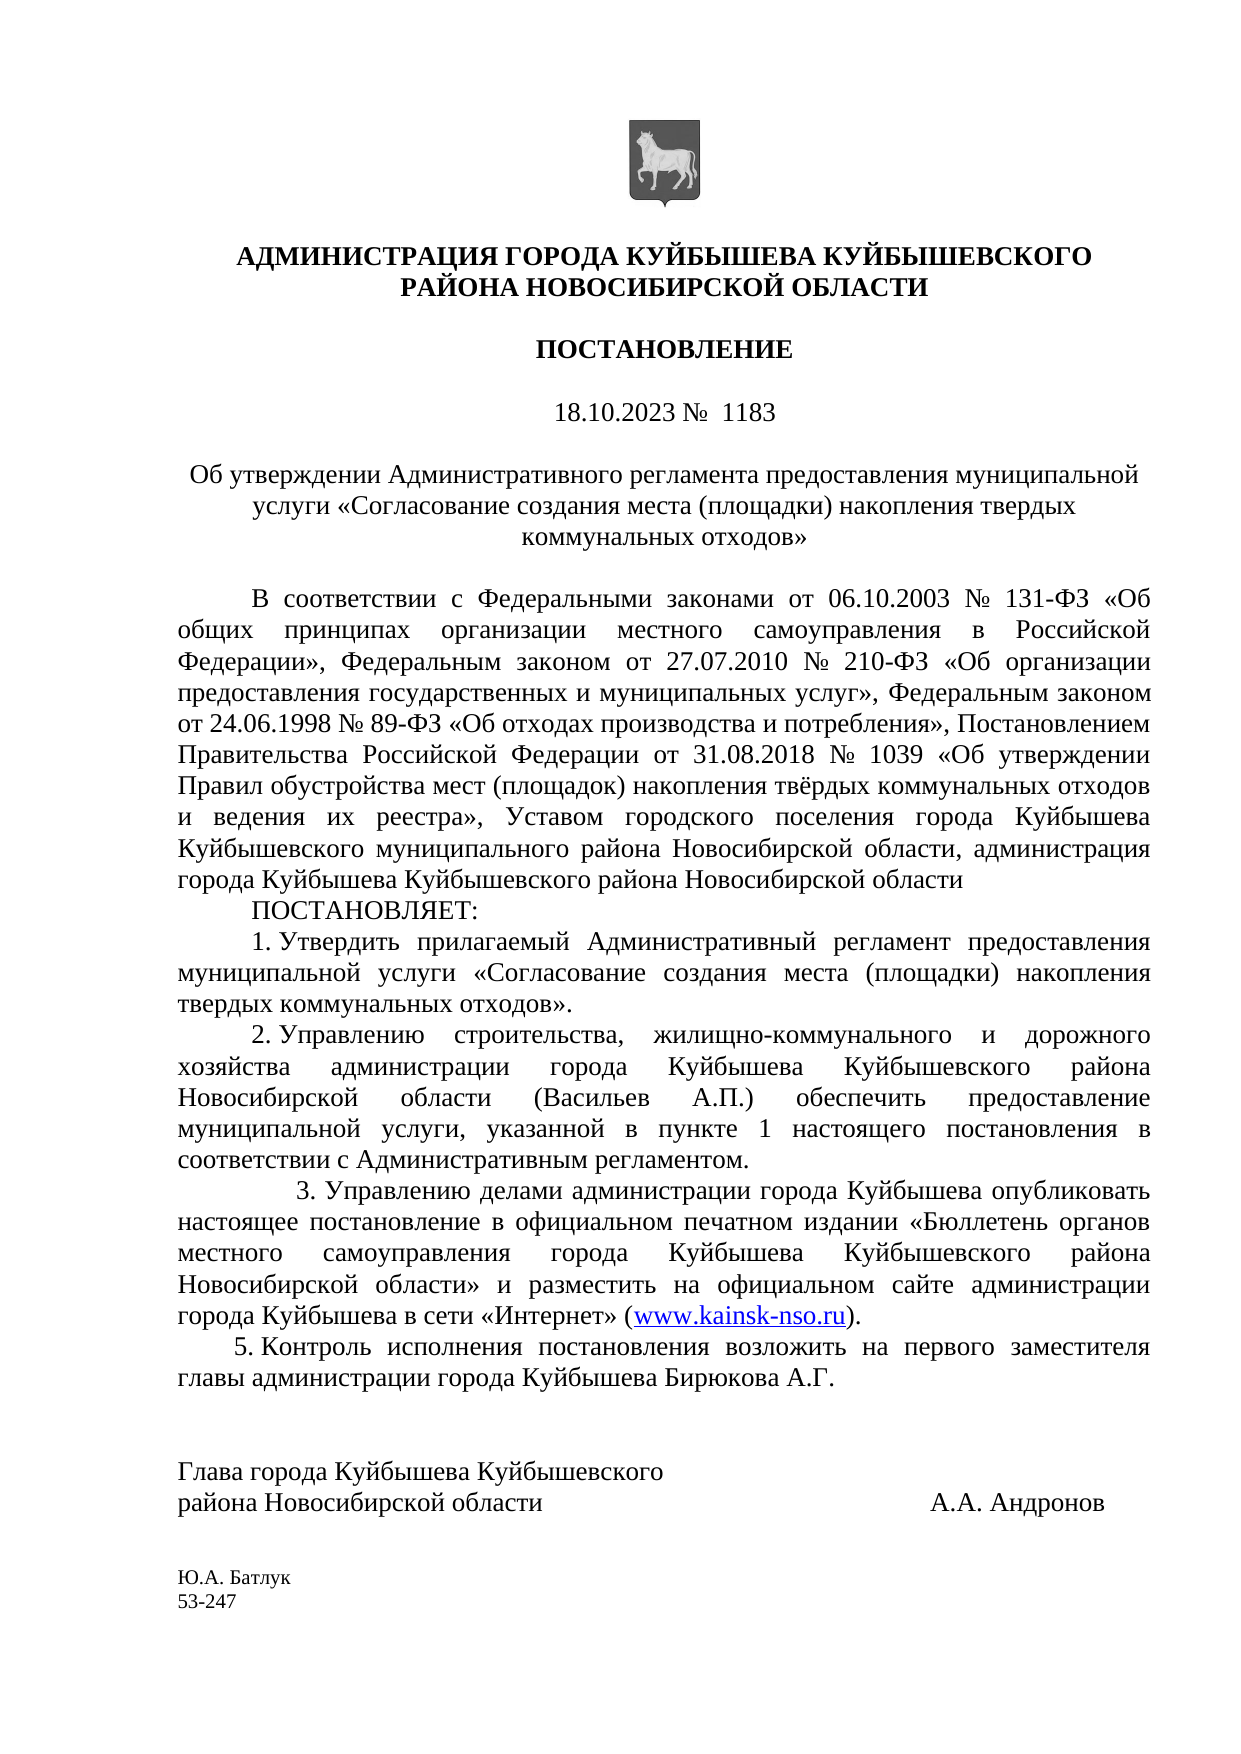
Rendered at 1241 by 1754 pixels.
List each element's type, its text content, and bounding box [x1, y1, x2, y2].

text ПОСТАНОВЛЯЕТ: [177, 894, 1152, 925]
text района Новосибирской области А.А. Андронов [177, 1486, 1152, 1517]
text 53-247 [177, 1589, 1152, 1613]
text АДМИНИСТРАЦИЯ ГОРОДА КУЙБЫШЕВА КУЙБЫШЕВСКОГО РАЙОНА НОВОСИБИРСКОЙ ОБЛАСТИ [177, 240, 1152, 302]
text В соответствии с Федеральными законами от 06.10.2003 № 131-ФЗ «Об общих принципах организации местного самоуправления в Российской Федерации», Федеральным законом от 27.07.2010 № 210-ФЗ «Об организации предоставления государственных и муниципальных услуг», Федеральным законом от 24.06.1998 № 89-ФЗ «Об отходах производства и потребления», Постановлением Правительства Российской Федерации от 31.08.2018 № 1039 «Об утверждении Правил обустройства мест (площадок) накопления твёрдых коммунальных отходов и ведения их реестра», Уставом городского поселения города Куйбышева Куйбышевского муниципального района Новосибирской области, администрация города Куйбышева Куйбышевского района Новосибирской области [177, 582, 1152, 894]
text 1. Утвердить прилагаемый Административный регламент предоставления муниципальной услуги «Согласование создания места (площадки) накопления твердых коммунальных отходов». [177, 925, 1152, 1018]
text Ю.А. Батлук [177, 1565, 1152, 1589]
text ПОСТАНОВЛЕНИЕ [177, 333, 1152, 364]
text 2. Управлению строительства, жилищно-коммунального и дорожного хозяйства администрации города Куйбышева Куйбышевского района Новосибирской области (Васильев А.П.) обеспечить предоставление муниципальной услуги, указанной в пункте 1 настоящего постановления в соответствии с Административным регламентом. [177, 1018, 1152, 1174]
text Об утверждении Административного регламента предоставления муниципальной услуги «Согласование создания места (площадки) накопления твердых коммунальных отходов» [177, 458, 1152, 551]
text 18.10.2023 № 1183 [177, 396, 1152, 427]
text Глава города Куйбышева Куйбышевского [177, 1454, 1152, 1486]
text 5. Контроль исполнения постановления возложить на первого заместителя главы администрации города Куйбышева Бирюкова А.Г. [177, 1330, 1152, 1392]
text 3. Управлению делами администрации города Куйбышева опубликовать настоящее постановление в официальном печатном издании «Бюллетень органов местного самоуправления города Куйбышева Куйбышевского района Новосибирской области» и разместить на официальном сайте администрации города Куйбышева в сети «Интернет» (www.kainsk-nso.ru). [177, 1174, 1152, 1330]
